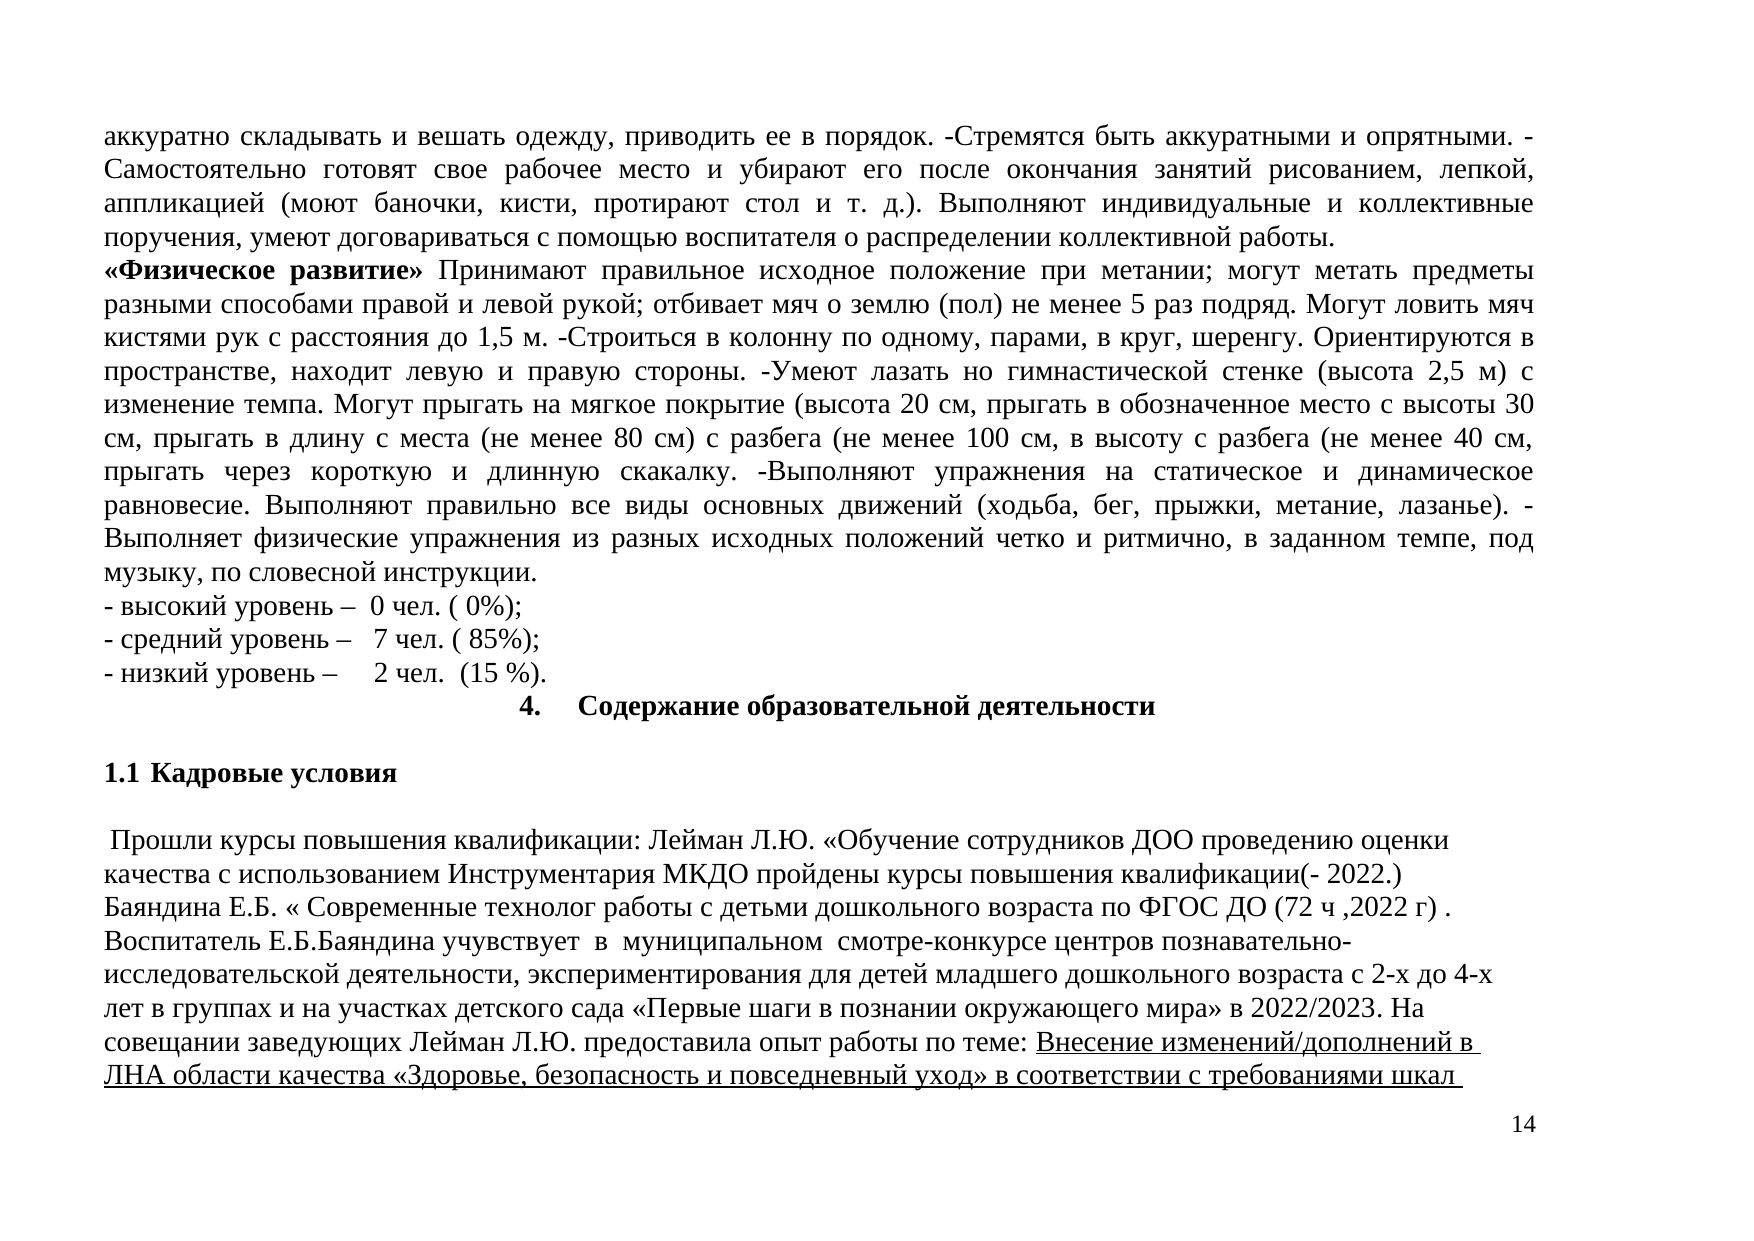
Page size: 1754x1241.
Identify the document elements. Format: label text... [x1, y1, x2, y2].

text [103, 889, 1536, 1091]
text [103, 118, 1536, 252]
text Прошли курсы повышения квалификации: Лейман Л.Ю. «Обучение сотрудников ДОО проведению оценки качества с использованием Инструментария МКДО пройдены курсы повышения квалификации(- 2022.) [103, 822, 1536, 889]
text 4. Содержание образовательной деятельности [103, 688, 1536, 722]
text - низкий уровень – 2 чел. (15 %). [103, 655, 1536, 688]
text «Физическое развитие» Принимают правильное исходное положение при метании; могут метать предметы разными способами правой и левой рукой; отбивает мяч о землю (пол) не менее 5 раз подряд. Могут ловить мяч кистями рук с расстояния до 1,5 м. -Строиться в колонну по одному, парами, в круг, шеренгу. Ориентируются в пространстве, находит левую и правую стороны. -Умеют лазать но гимнастической стенке (высота 2,5 м) с изменение темпа. Могут прыгать на мягкое покрытие (высота 20 см, прыгать в обозначенное место с высоты 30 см, прыгать в длину с места (не менее 80 см) с разбега (не менее 100 см, в высоту с разбега (не менее 40 см, прыгать через короткую и длинную скакалку. -Выполняют упражнения на статическое и динамическое равновесие. Выполняют правильно все виды основных движений (ходьба, бег, прыжки, метание, лазанье). -Выполняет физические упражнения из разных исходных положений четко и ритмично, в заданном темпе, под музыку, по словесной инструкции. [103, 252, 1536, 588]
text - высокий уровень – 0 чел. ( 0%); [103, 588, 1536, 621]
list Кадровые условия [103, 755, 1536, 789]
text - средний уровень – 7 чел. ( 85%); [103, 621, 1536, 655]
